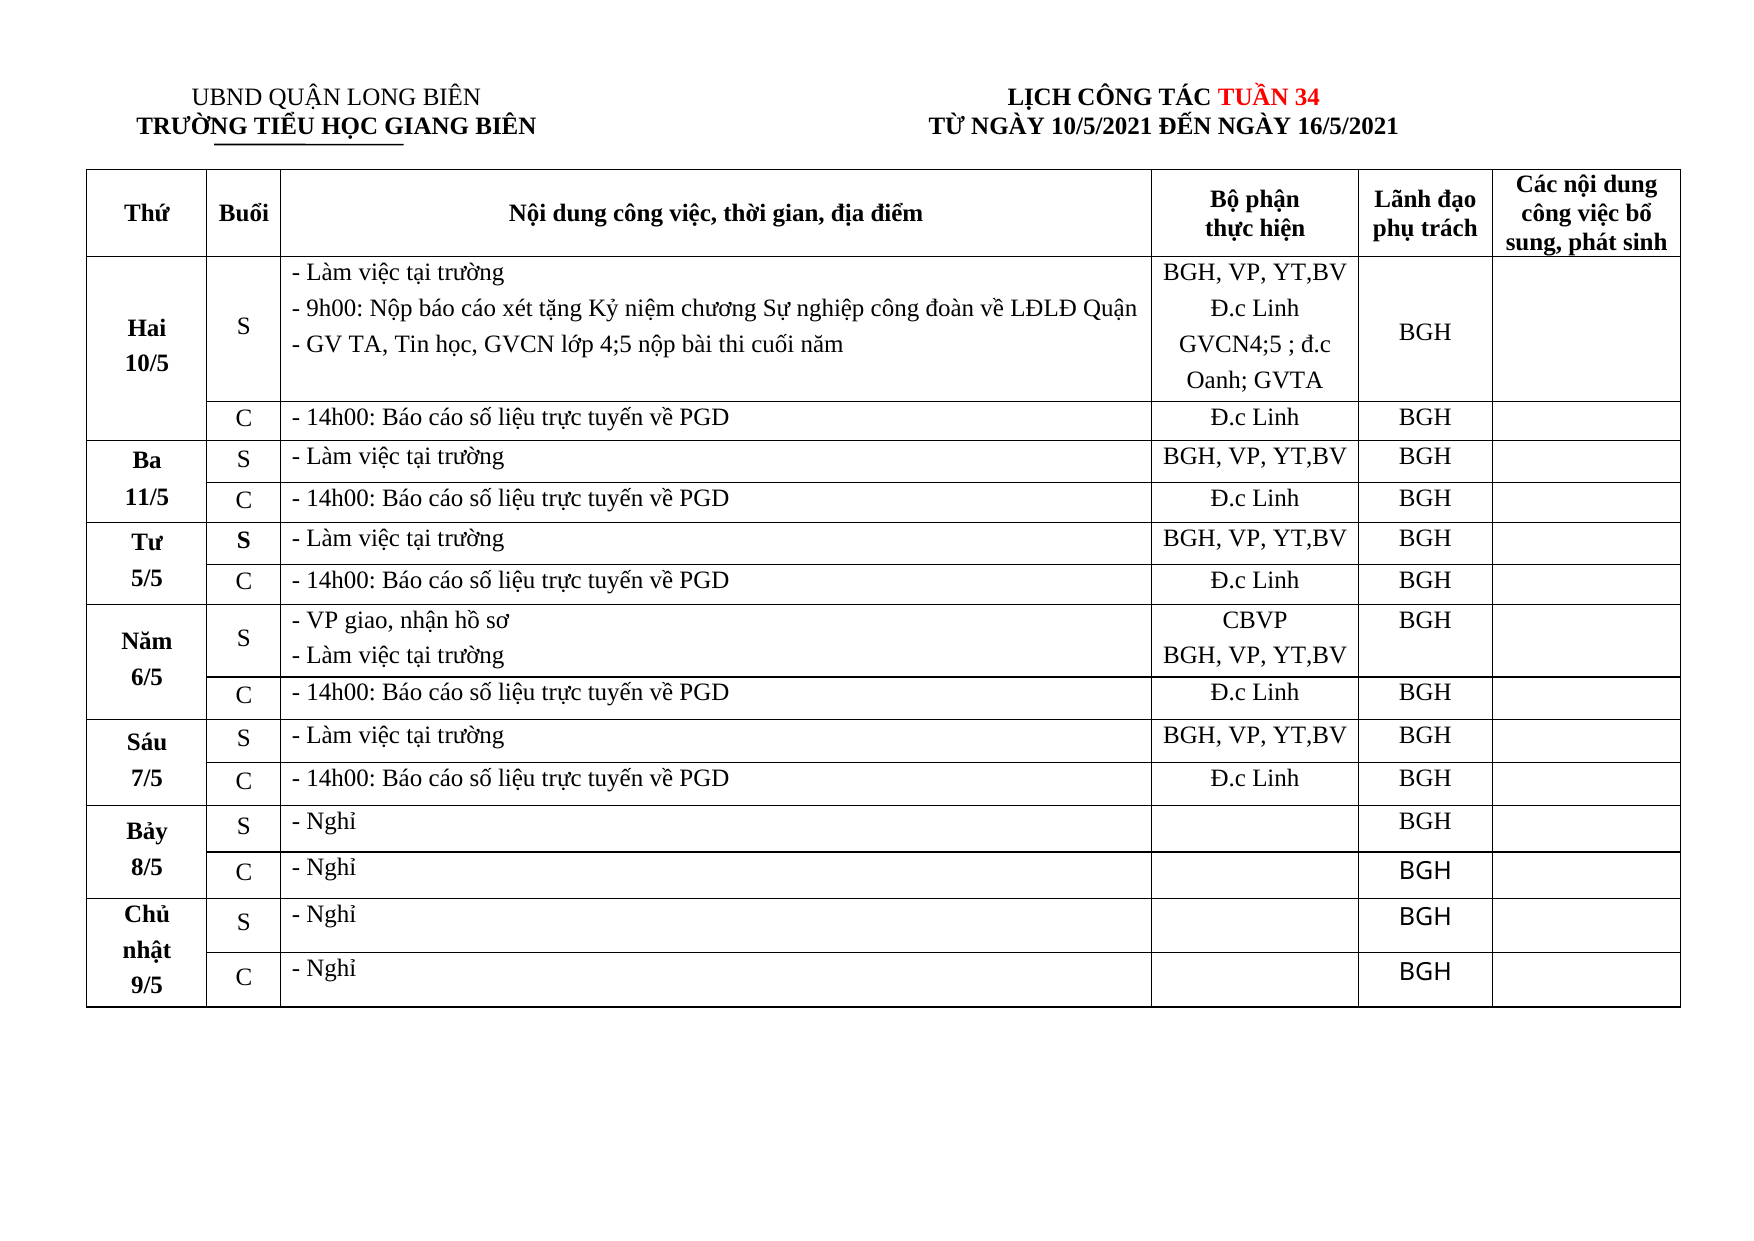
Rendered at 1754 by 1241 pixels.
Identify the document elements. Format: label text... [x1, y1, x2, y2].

table_cell BGH, VP, YT,BV Đ.c Linh GVCN4;5 ; đ.c Oanh; GVTA [1152, 257, 1358, 401]
table_cell [1493, 953, 1680, 1006]
table_cell [1493, 899, 1680, 952]
table_cell Các nội dung công việc bổ sung, phát sinh [1493, 170, 1680, 256]
table_cell BGH, VP, YT,BV [1152, 523, 1358, 564]
table_cell Đ.c Linh [1152, 402, 1358, 440]
table_cell [1493, 441, 1680, 482]
table_cell - 14h00: Báo cáo số liệu trực tuyến về PGD [281, 678, 1151, 719]
table_cell C [207, 483, 280, 522]
table_cell BGH, VP, YT,BV [1152, 441, 1358, 482]
table_cell [1152, 853, 1358, 898]
table_cell [1493, 678, 1680, 719]
table_cell Ba 11/5 [87, 441, 206, 522]
table_cell Nội dung công việc, thời gian, địa điểm [281, 170, 1151, 256]
table_cell Sáu 7/5 [87, 720, 206, 805]
table_cell BGH [1359, 483, 1492, 522]
table_cell Hai 10/5 [87, 257, 206, 440]
table_cell BGH [1359, 763, 1492, 805]
table_cell S [207, 257, 280, 401]
table_cell Lãnh đạo phụ trách [1359, 170, 1492, 256]
table_cell BGH [1359, 953, 1492, 1006]
table_cell - Nghỉ [281, 899, 1151, 952]
table_cell C [207, 402, 280, 440]
table_cell Đ.c Linh [1152, 763, 1358, 805]
table_cell - Làm việc tại trường [281, 523, 1151, 564]
table_cell - Nghỉ [281, 853, 1151, 898]
table_cell BGH [1359, 720, 1492, 762]
table_cell [1493, 853, 1680, 898]
table_cell Bảy 8/5 [87, 806, 206, 898]
table_cell Tư 5/5 [87, 523, 206, 604]
table_cell S [207, 899, 280, 952]
table_cell - 14h00: Báo cáo số liệu trực tuyến về PGD [281, 763, 1151, 805]
table_cell [1493, 806, 1680, 851]
table_cell [1493, 483, 1680, 522]
table_cell [1152, 806, 1358, 851]
table_cell BGH [1359, 678, 1492, 719]
table_cell S [207, 605, 280, 676]
table_cell Đ.c Linh [1152, 678, 1358, 719]
table_cell - Làm việc tại trường [281, 720, 1151, 762]
table_cell Bộ phận thực hiện [1152, 170, 1358, 256]
table_cell - Làm việc tại trường [281, 441, 1151, 482]
table_cell [1493, 257, 1680, 401]
table_cell - Làm việc tại trường - 9h00: Nộp báo cáo xét tặng Kỷ niệm chương Sự nghiệp công đoàn về LĐLĐ Quận - GV TA, Tin học, GVCN lớp 4;5 nộp bài thi cuối năm [281, 257, 1151, 401]
table_cell [1493, 565, 1680, 604]
table_cell BGH [1359, 257, 1492, 401]
table_cell [1493, 763, 1680, 805]
table_cell BGH [1359, 402, 1492, 440]
table_cell S [207, 806, 280, 851]
table_cell BGH [1359, 523, 1492, 564]
table_cell - Nghỉ [281, 806, 1151, 851]
table_cell [1152, 953, 1358, 1006]
table_cell C [207, 763, 280, 805]
table_cell S [207, 523, 280, 564]
table_cell [1493, 523, 1680, 564]
table_cell [1493, 720, 1680, 762]
table_cell BGH [1359, 899, 1492, 952]
table_cell BGH [1359, 441, 1492, 482]
table_cell C [207, 678, 280, 719]
table_cell BGH, VP, YT,BV [1152, 720, 1358, 762]
table_cell C [207, 565, 280, 604]
table_cell [1493, 402, 1680, 440]
table_header UBND QUẬN LONG BIÊN TRƯỜNG TIỂU HỌC GIANG BIÊN [45, 54, 627, 168]
table_cell - Nghỉ [281, 953, 1151, 1006]
table_cell S [207, 720, 280, 762]
table_cell Năm 6/5 [87, 605, 206, 719]
table_cell BGH [1359, 853, 1492, 898]
table_cell - 14h00: Báo cáo số liệu trực tuyến về PGD [281, 483, 1151, 522]
table_cell Đ.c Linh [1152, 565, 1358, 604]
table_cell [1152, 899, 1358, 952]
table_cell S [207, 441, 280, 482]
table_cell C [207, 953, 280, 1006]
table_cell - 14h00: Báo cáo số liệu trực tuyến về PGD [281, 565, 1151, 604]
table_cell BGH [1359, 605, 1492, 676]
table_cell - 14h00: Báo cáo số liệu trực tuyến về PGD [281, 402, 1151, 440]
table_cell BGH [1359, 806, 1492, 851]
table_cell C [207, 853, 280, 898]
table_cell BGH [1359, 565, 1492, 604]
table_cell Đ.c Linh [1152, 483, 1358, 522]
table_cell Thứ [87, 170, 206, 256]
table_cell - VP giao, nhận hồ sơ - Làm việc tại trường [281, 605, 1151, 676]
table_cell [1493, 605, 1680, 676]
table_cell Buổi [207, 170, 280, 256]
table_cell CBVP BGH, VP, YT,BV [1152, 605, 1358, 676]
table_header LỊCH CÔNG TÁC TUẦN 34 TỪ NGÀY 10/5/2021 ĐẾN NGÀY 16/5/2021 [627, 54, 1700, 168]
table_cell Chủ nhật 9/5 [87, 899, 206, 1006]
